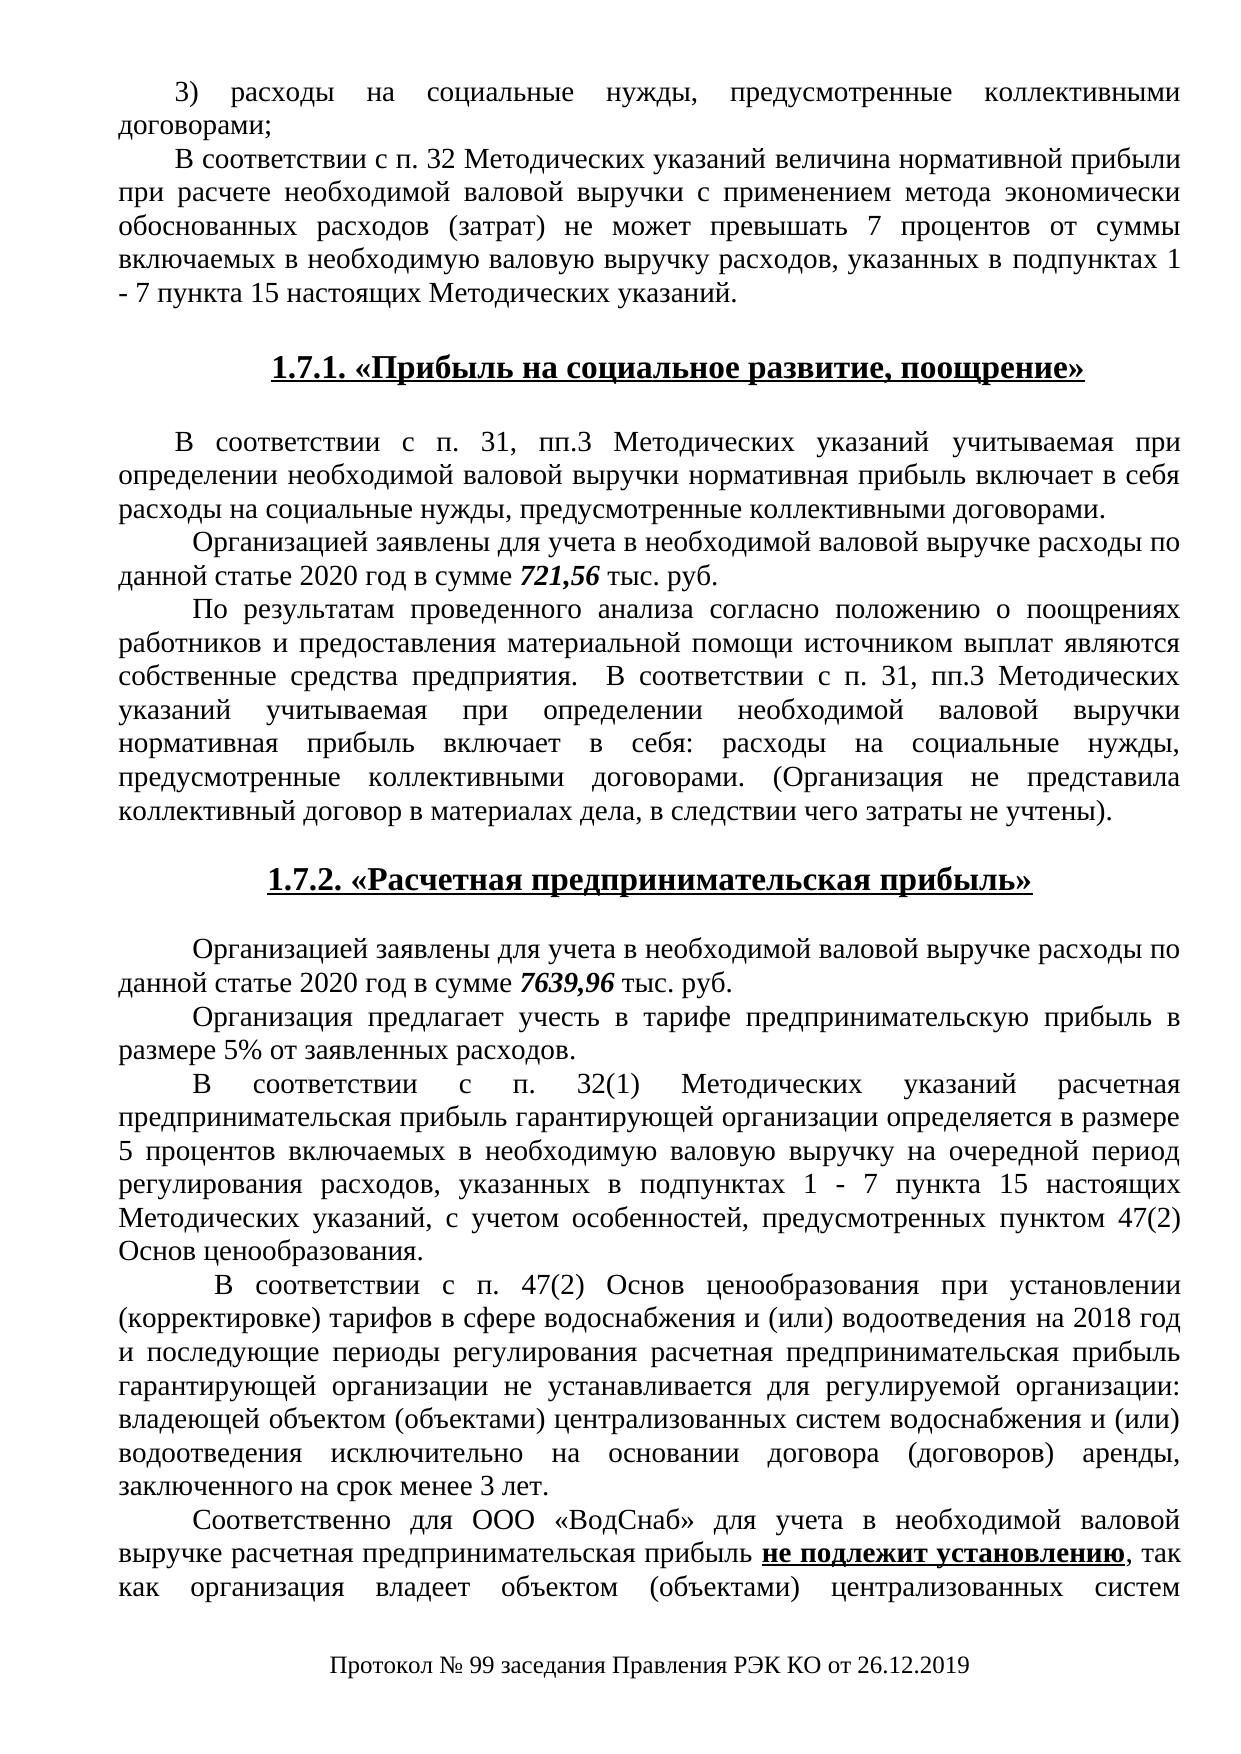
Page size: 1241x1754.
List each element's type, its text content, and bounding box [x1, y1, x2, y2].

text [118, 1502, 1181, 1602]
text Организация предлагает учесть в тарифе предпринимательскую прибыль в размере 5% от заявленных расходов. [118, 999, 1181, 1066]
text 1.7.2. «Расчетная предпринимательская прибыль» [118, 860, 1181, 898]
text 1.7.1. «Прибыль на социальное развитие, поощрение» [118, 347, 1181, 385]
text Организацией заявлены для учета в необходимой валовой выручке расходы по данной статье 2020 год в сумме 7639,96 тыс. руб. [118, 932, 1181, 999]
text В соответствии с п. 32(1) Методических указаний расчетная предпринимательская прибыль гарантирующей организации определяется в размере 5 процентов включаемых в необходимую валовую выручку на очередной период регулирования расходов, указанных в подпунктах 1 - 7 пункта 15 настоящих Методических указаний, с учетом особенностей, предусмотренных пунктом 47(2) Основ ценообразования. [118, 1066, 1181, 1267]
text 3) расходы на социальные нужды, предусмотренные коллективными договорами; [118, 74, 1181, 141]
text По результатам проведенного анализа согласно положению о поощрениях работников и предоставления материальной помощи источником выплат являются собственные средства предприятия. В соответствии с п. 31, пп.3 Методических указаний учитываемая при определении необходимой валовой выручки нормативная прибыль включает в себя: расходы на социальные нужды, предусмотренные коллективными договорами. (Организация не представила коллективный договор в материалах дела, в следствии чего затраты не учтены). [118, 591, 1181, 826]
text Организацией заявлены для учета в необходимой валовой выручке расходы по данной статье 2020 год в сумме 721,56 тыс. руб. [118, 524, 1181, 591]
text В соответствии с п. 32 Методических указаний величина нормативной прибыли при расчете необходимой валовой выручки с применением метода экономически обоснованных расходов (затрат) не может превышать 7 процентов от суммы включаемых в необходимую валовую выручку расходов, указанных в подпунктах 1 - 7 пункта 15 настоящих Методических указаний. [118, 141, 1181, 309]
text В соответствии с п. 47(2) Основ ценообразования при установлении (корректировке) тарифов в сфере водоснабжения и (или) водоотведения на 2018 год и последующие периоды регулирования расчетная предпринимательская прибыль гарантирующей организации не устанавливается для регулируемой организации: владеющей объектом (объектами) централизованных систем водоснабжения и (или) водоотведения исключительно на основании договора (договоров) аренды, заключенного на срок менее 3 лет. [118, 1267, 1181, 1502]
text В соответствии с п. 31, пп.3 Методических указаний учитываемая при определении необходимой валовой выручки нормативная прибыль включает в себя расходы на социальные нужды, предусмотренные коллективными договорами. [118, 424, 1181, 524]
